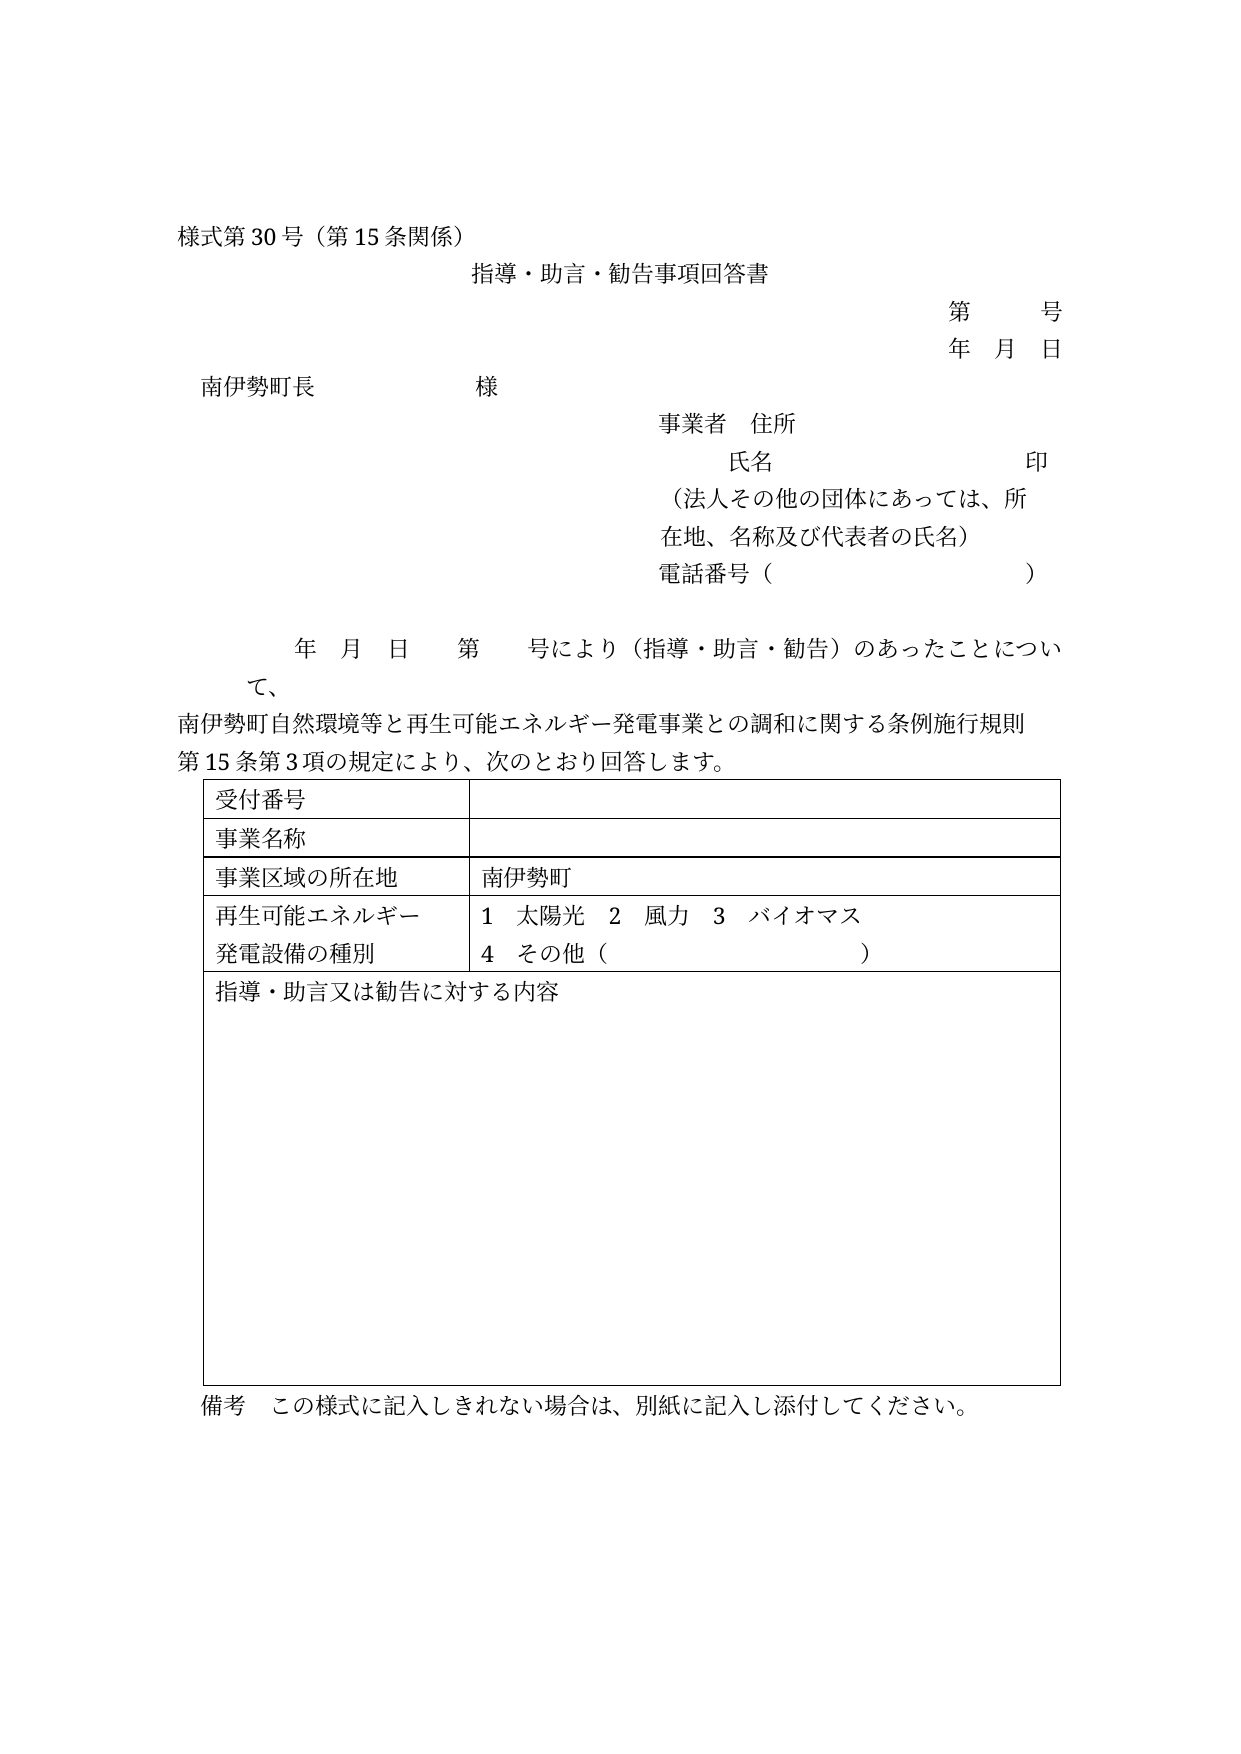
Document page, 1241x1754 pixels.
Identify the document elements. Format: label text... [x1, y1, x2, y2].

table_cell 指導・助言又は勧告に対する内容 [204, 972, 1060, 1385]
table_cell 事業名称 [204, 819, 469, 856]
text 電話番号（ ） [177, 554, 1063, 592]
table_cell 1 太陽光 2 風力 3 バイオマス 4 その他（ ） [470, 896, 1060, 971]
table_cell 再生可能エネルギー 発電設備の種別 [204, 896, 469, 971]
text 氏名 印 [177, 442, 1063, 479]
table_cell [470, 819, 1060, 856]
text 年 月 日 第 号により（指導・助言・勧告）のあったことについて、 [177, 629, 1063, 704]
text 様式第30号（第15条関係） [177, 217, 1063, 254]
table_cell 南伊勢町 [470, 858, 1060, 895]
table_header [470, 780, 1060, 818]
text 第15条第3項の規定により、次のとおり回答します。 [177, 742, 1063, 779]
text 指導・助言・勧告事項回答書 [177, 254, 1063, 292]
text 事業者 住所 [177, 404, 1063, 442]
text （法人その他の団体にあっては、所 [615, 479, 1063, 517]
text 南伊勢町自然環境等と再生可能エネルギー発電事業との調和に関する条例施行規則 [177, 704, 1063, 742]
text 備考 この様式に記入しきれない場合は、別紙に記入し添付してください。 [177, 1386, 1063, 1424]
table_header 受付番号 [204, 780, 469, 818]
text 在地、名称及び代表者の氏名） [615, 517, 1063, 554]
table_cell 事業区域の所在地 [204, 858, 469, 895]
text 年 月 日 [177, 329, 1063, 367]
text 南伊勢町長 様 [177, 367, 1063, 404]
text 第 号 [177, 292, 1063, 329]
